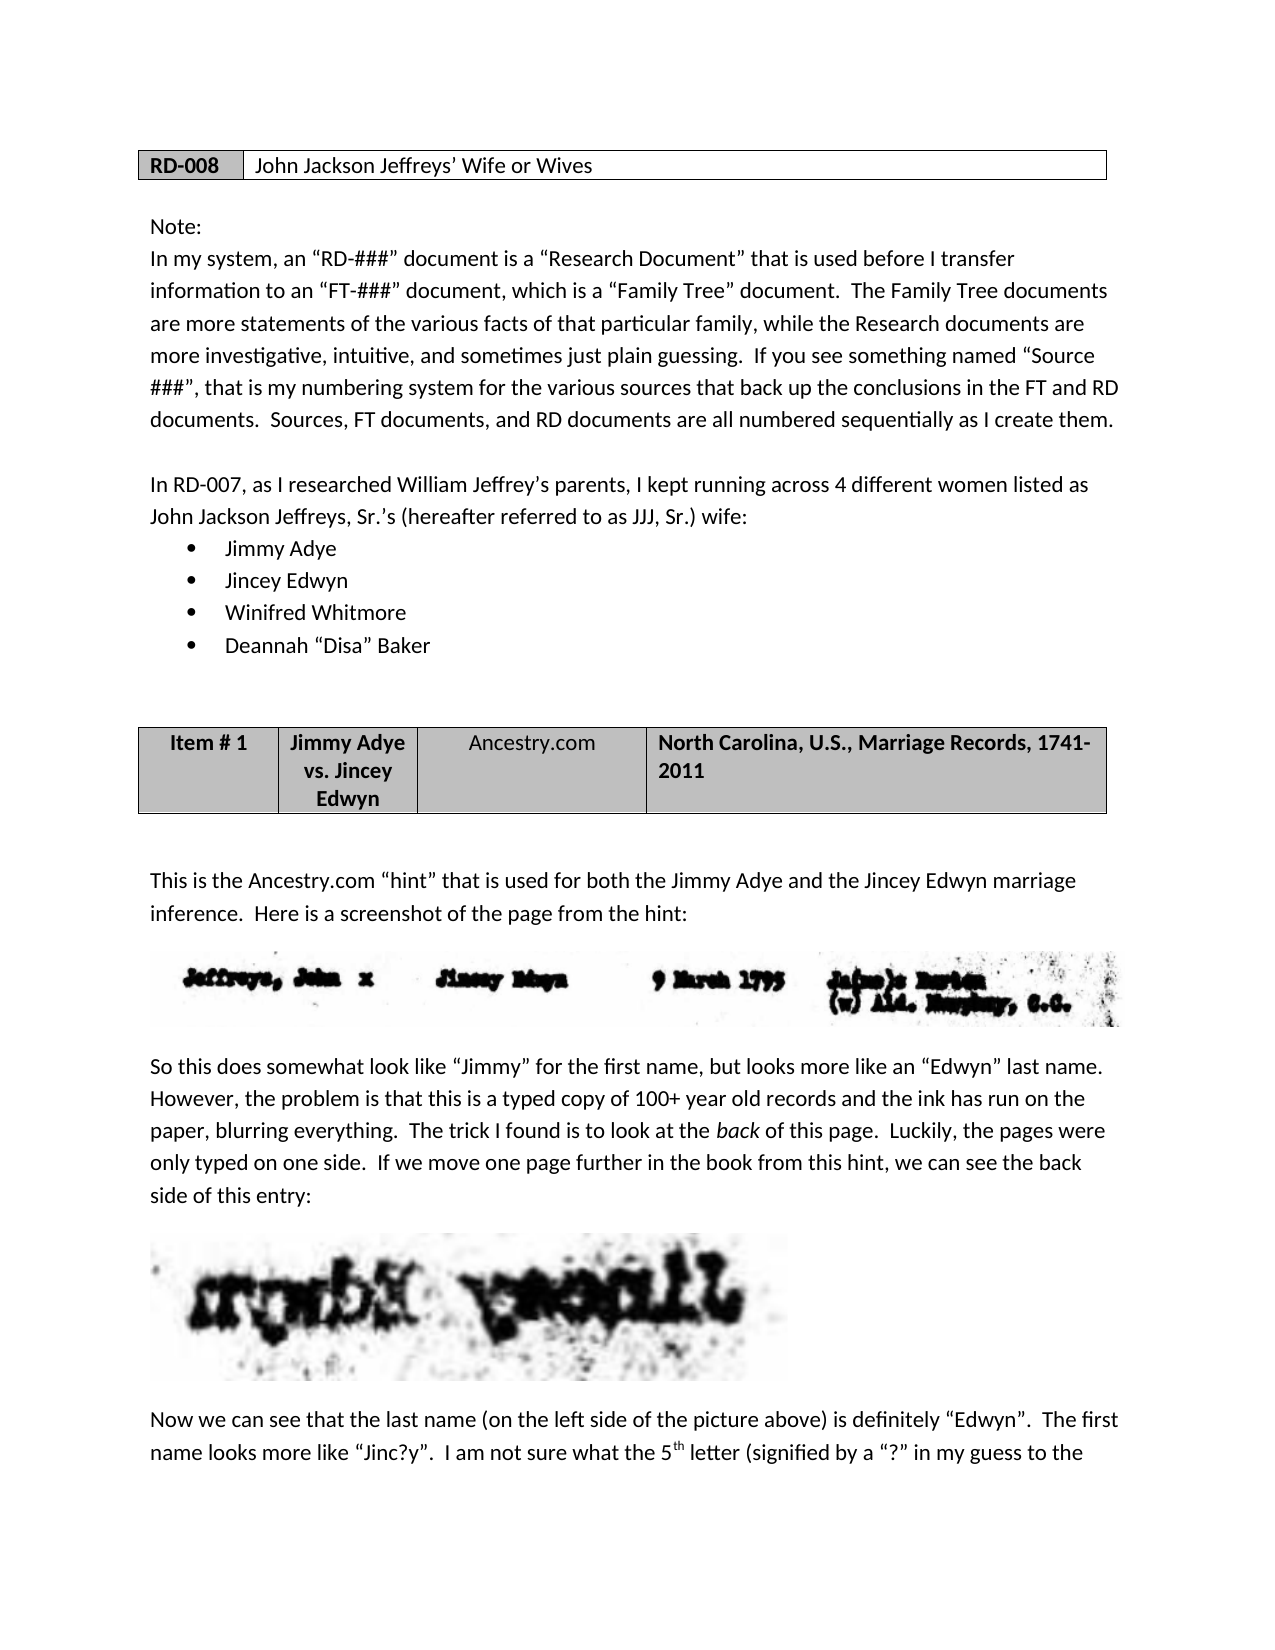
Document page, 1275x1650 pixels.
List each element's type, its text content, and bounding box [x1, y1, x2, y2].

text Note: [150, 212, 1125, 240]
list Winifred Whitmore [187, 598, 1125, 627]
text This is the Ancestry.com “hint” that is used for both the Jimmy Adye and the Jincey Edwyn marriage inference. Here is a screenshot of the page from the hint: [150, 866, 1125, 927]
table_header Ancestry.com [418, 728, 646, 812]
text In my system, an “RD-###” document is a “Research Document” that is used before I transfer information to an “FT-###” document, which is a “Family Tree” document. The Family Tree documents are more statements of the various facts of that particular family, while the Research documents are more investigative, intuitive, and sometimes just plain guessing. If you see something named “Source ###”, that is my numbering system for the various sources that back up the conclusions in the FT and RD documents. Sources, FT documents, and RD documents are all numbered sequentially as I create them. [150, 244, 1125, 433]
table_header Item # 1 [139, 728, 278, 812]
table_header John Jackson Jeffreys’ Wife or Wives [244, 151, 1106, 179]
text So this does somewhat look like “Jimmy” for the first name, but looks more like an “Edwyn” last name. However, the problem is that this is a typed copy of 100+ year old records and the ink has run on the paper, blurring everything. The trick I found is to look at the back of this page. Luckily, the pages were only typed on one side. If we move one page further in the book from this hint, we can see the back side of this entry: [150, 1052, 1125, 1209]
list Deannah “Disa” Baker [187, 631, 1125, 659]
list Jincey Edwyn [187, 566, 1125, 594]
table_header RD-008 [139, 151, 243, 179]
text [150, 1406, 1125, 1466]
list Jimmy Adye [187, 534, 1125, 562]
table_header North Carolina, U.S., Marriage Records, 1741-2011 [647, 728, 1106, 812]
table_header Jimmy Adye vs. Jincey Edwyn [279, 728, 417, 812]
picture [150, 951, 1125, 1027]
picture [150, 1233, 788, 1381]
text In RD-007, as I researched William Jeffrey’s parents, I kept running across 4 different women listed as John Jackson Jeffreys, Sr.’s (hereafter referred to as JJJ, Sr.) wife: [150, 470, 1125, 530]
